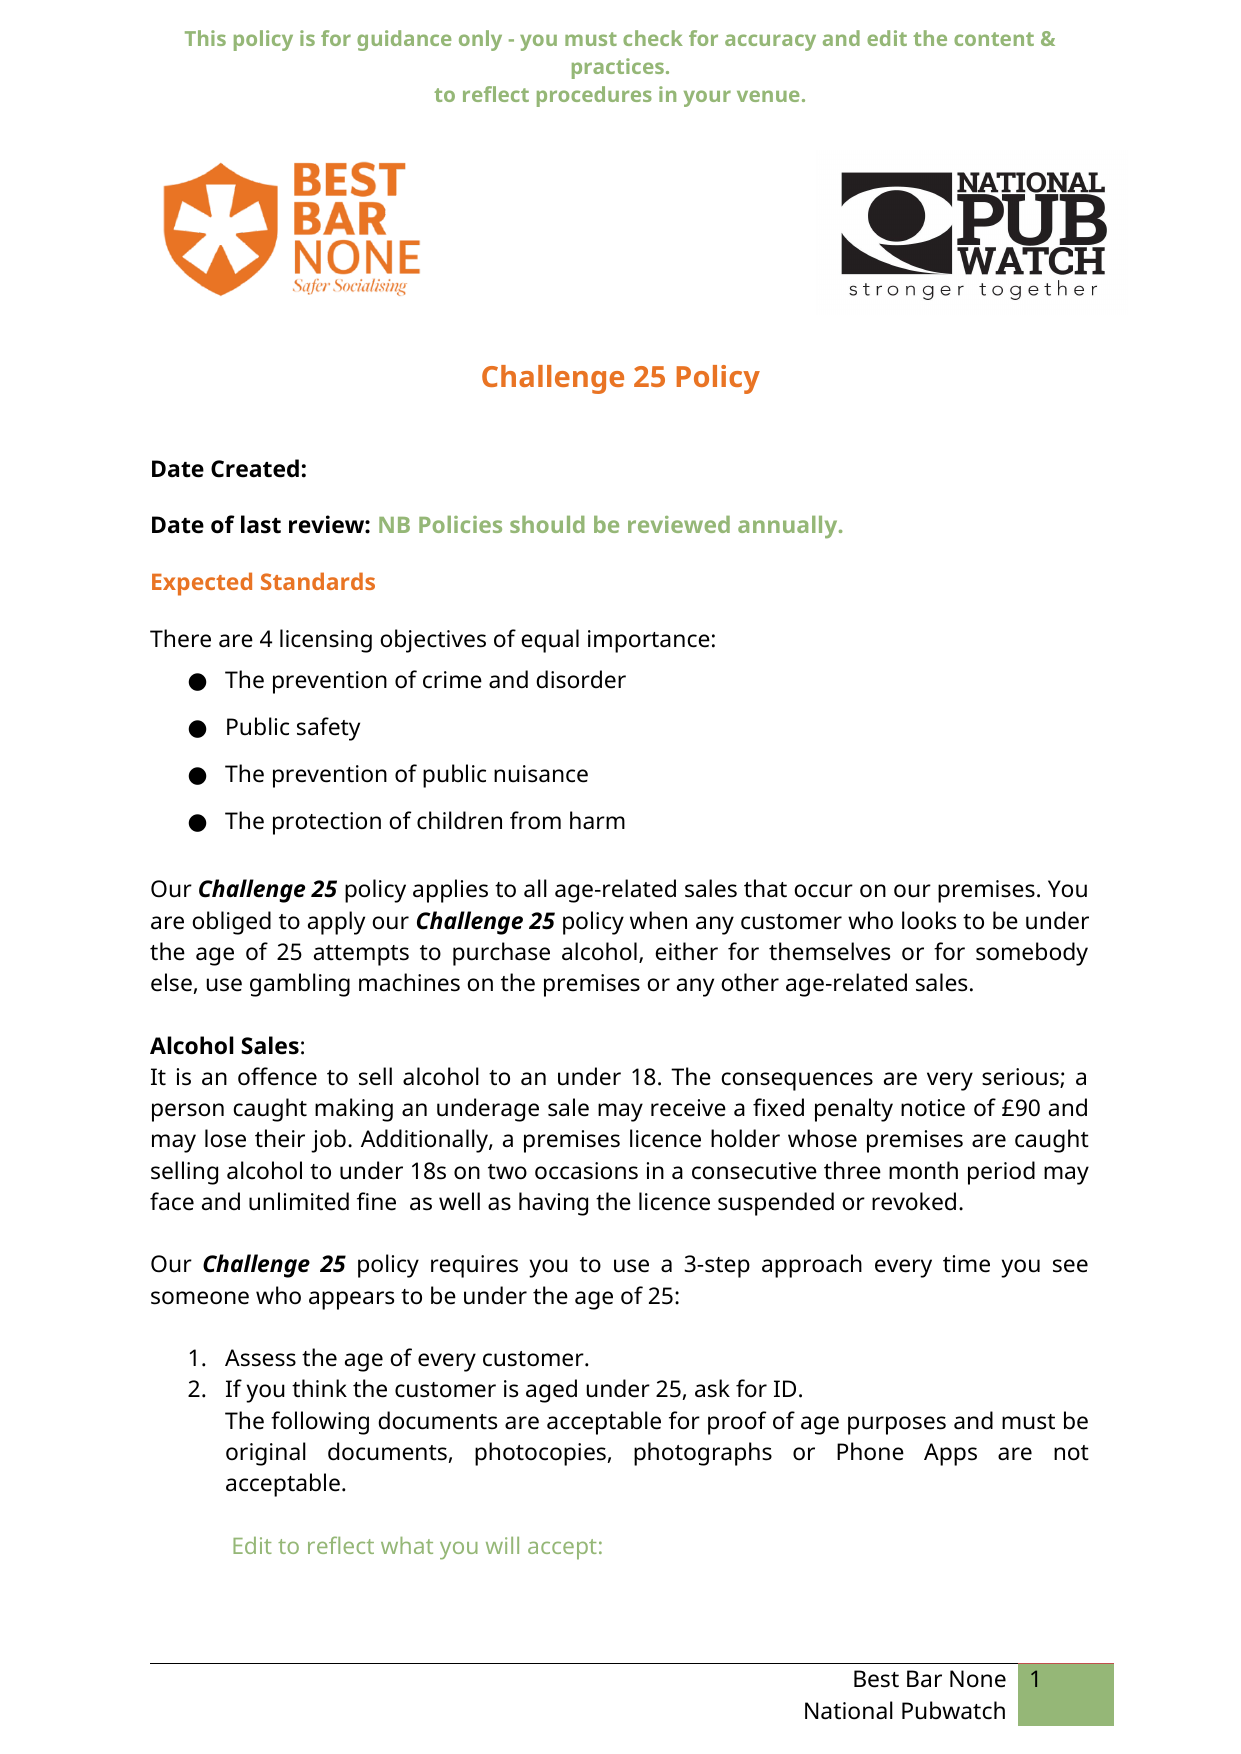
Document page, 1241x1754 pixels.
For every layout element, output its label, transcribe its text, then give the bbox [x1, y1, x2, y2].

list Assess the age of every customer. [187, 1342, 1090, 1373]
list If you think the customer is aged under 25, ask for ID. [187, 1373, 1090, 1404]
picture [154, 150, 411, 303]
text Our Challenge 25 policy requires you to use a 3-step approach every time you see someone who appears to be under the age of 25: [150, 1248, 1090, 1311]
text Challenge 25 Policy [150, 356, 1090, 396]
text Alcohol Sales: [150, 1029, 1090, 1061]
list The protection of children from harm [187, 795, 1090, 842]
text It is an offence to sell alcohol to an under 18. The consequences are very serious; a person caught making an underage sale may receive a fixed penalty notice of £90 and may lose their job. Additionally, a premises licence holder whose premises are caught selling alcohol to under 18s on two occasions in a consecutive three month period may face and unlimited fine as well as having the licence suspended or revoked. [150, 1061, 1090, 1217]
text Date of last review: NB Policies should be reviewed annually. [150, 509, 1090, 541]
text Our Challenge 25 policy applies to all age-related sales that occur on our premises. You are obliged to apply our Challenge 25 policy when any customer who looks to be under the age of 25 attempts to purchase alcohol, either for themselves or for somebody else, use gambling machines on the premises or any other age-related sales. [150, 873, 1090, 998]
list The prevention of public nuisance [187, 748, 1090, 795]
picture [816, 150, 1128, 315]
list Public safety [187, 701, 1090, 748]
text There are 4 licensing objectives of equal importance: [150, 623, 1090, 654]
list The prevention of crime and disorder [187, 654, 1090, 701]
text Edit to reflect what you will accept: [225, 1529, 1090, 1561]
text Expected Standards [150, 566, 1090, 597]
text The following documents are acceptable for proof of age purposes and must be original documents, photocopies, photographs or Phone Apps are not acceptable. [225, 1404, 1090, 1498]
text Date Created: [150, 453, 1090, 484]
